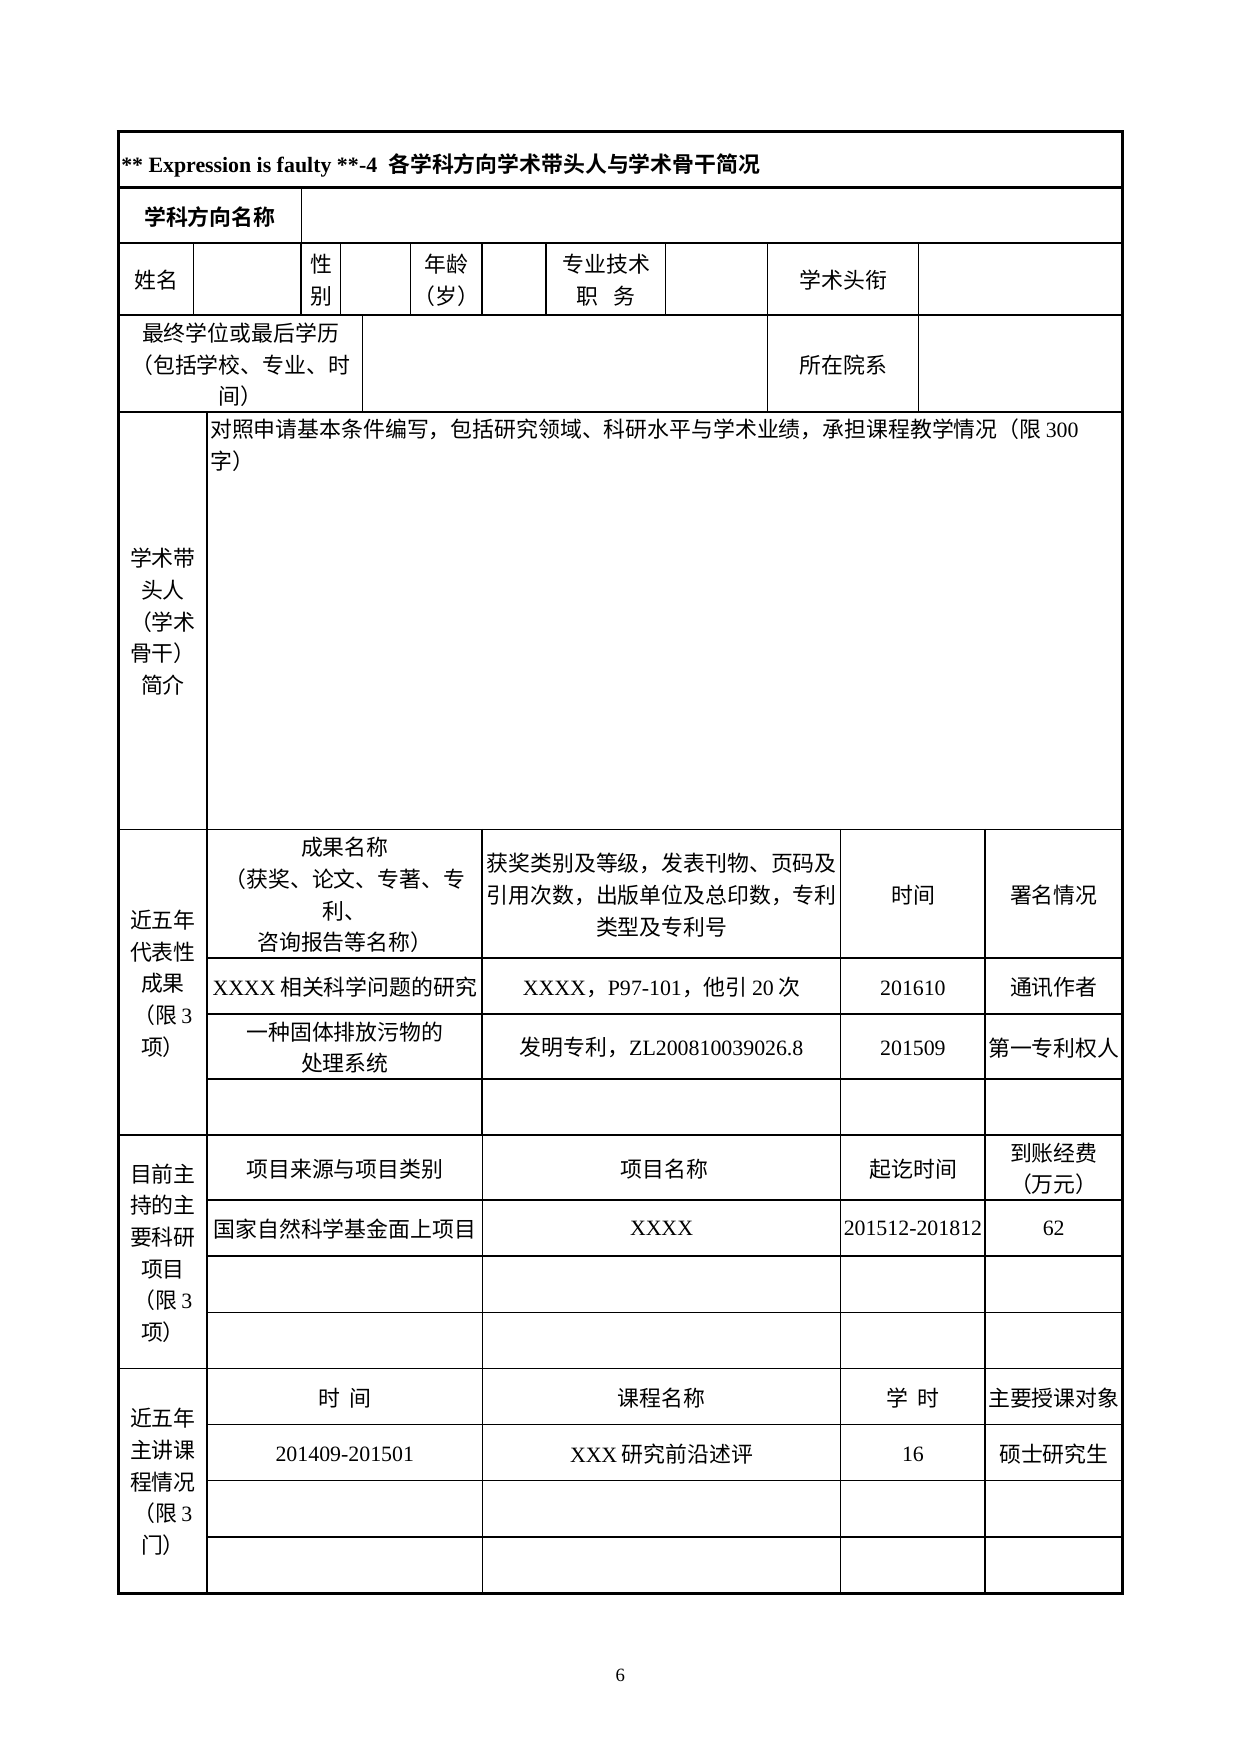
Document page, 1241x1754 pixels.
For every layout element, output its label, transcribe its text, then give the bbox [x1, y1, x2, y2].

table_cell 学术头衔 [768, 244, 918, 314]
table_cell 年龄（岁） [411, 244, 481, 314]
table_header II-4 各学科方向学术带头人与学术骨干简况 [120, 133, 1121, 186]
table_cell [208, 1538, 482, 1592]
table_cell [986, 1538, 1121, 1592]
table_cell [919, 316, 1121, 411]
table_cell 所在院系 [768, 316, 918, 411]
table_cell [208, 1313, 482, 1367]
table_cell 项目来源与项目类别 [208, 1136, 482, 1199]
table_cell XXX研究前沿述评 [483, 1425, 840, 1480]
table_cell 最终学位或最后学历 （包括学校、专业、时间） [120, 316, 362, 411]
table_cell [302, 189, 1121, 242]
table_cell [341, 244, 410, 314]
table_cell [208, 1481, 482, 1536]
table_cell 署名情况 [986, 830, 1121, 957]
table_cell 201610 [841, 959, 984, 1013]
table_cell [208, 1080, 481, 1134]
table_cell [483, 1080, 840, 1134]
table_cell 主要授课对象 [986, 1369, 1121, 1424]
table_cell [483, 244, 545, 314]
table_cell 姓名 [120, 244, 193, 314]
table_cell 专业技术 职 务 [547, 244, 665, 314]
table_cell [841, 1080, 984, 1134]
table_cell 学科方向名称 [120, 189, 301, 242]
table_cell [208, 1257, 482, 1311]
table_cell 发明专利，ZL200810039026.8 [483, 1015, 840, 1078]
table_cell [483, 1538, 840, 1592]
table_cell [986, 1481, 1121, 1536]
table_cell 16 [841, 1425, 984, 1480]
table_cell 对照申请基本条件编写，包括研究领域、科研水平与学术业绩，承担课程教学情况（限300字） [208, 413, 1121, 829]
table_cell XXXX [483, 1201, 840, 1255]
table_cell 硕士研究生 [986, 1425, 1121, 1480]
table_cell 201509 [841, 1015, 984, 1078]
table_cell 性别 [302, 244, 340, 314]
table_cell 起讫时间 [841, 1136, 984, 1199]
table_cell 时 间 [208, 1369, 482, 1424]
table_cell 成果名称 （获奖、论文、专著、专利、 咨询报告等名称） [208, 830, 481, 957]
table_cell [841, 1257, 984, 1311]
table_cell [194, 244, 300, 314]
table_cell [666, 244, 767, 314]
table_cell 通讯作者 [986, 959, 1121, 1013]
table_cell 201512-201812 [841, 1201, 984, 1255]
table_cell 62 [986, 1201, 1121, 1255]
table_cell [841, 1481, 984, 1536]
table_cell [986, 1313, 1121, 1367]
table_cell [363, 316, 767, 411]
table_cell 学术带头人（学术骨干）简介 [120, 413, 206, 829]
table_cell 国家自然科学基金面上项目 [208, 1201, 482, 1255]
table_cell 获奖类别及等级，发表刊物、页码及引用次数，出版单位及总印数，专利类型及专利号 [483, 830, 840, 957]
table_cell 项目名称 [483, 1136, 840, 1199]
table_cell 学 时 [841, 1369, 984, 1424]
table_cell [919, 244, 1121, 314]
table_cell [986, 1257, 1121, 1311]
table_cell 一种固体排放污物的 处理系统 [208, 1015, 481, 1078]
table_cell 课程名称 [483, 1369, 840, 1424]
table_cell [986, 1080, 1121, 1134]
table_cell 到账经费 （万元） [986, 1136, 1121, 1199]
table_cell [841, 1538, 984, 1592]
table_cell [483, 1481, 840, 1536]
table_cell 近五年主讲课程情况（限3门） [120, 1369, 206, 1592]
table_cell XXXX，P97-101，他引20次 [483, 959, 840, 1013]
table_cell 第一专利权人 [986, 1015, 1121, 1078]
table_cell [841, 1313, 984, 1367]
table_cell 目前主持的主要科研项目 （限3项） [120, 1136, 206, 1367]
table_cell 201409-201501 [208, 1425, 482, 1480]
table_cell XXXX相关科学问题的研究 [208, 959, 481, 1013]
table_cell 近五年代表性成果（限3项） [120, 830, 206, 1134]
table_cell [483, 1313, 840, 1367]
table_cell 时间 [841, 830, 984, 957]
table_cell [483, 1257, 840, 1311]
